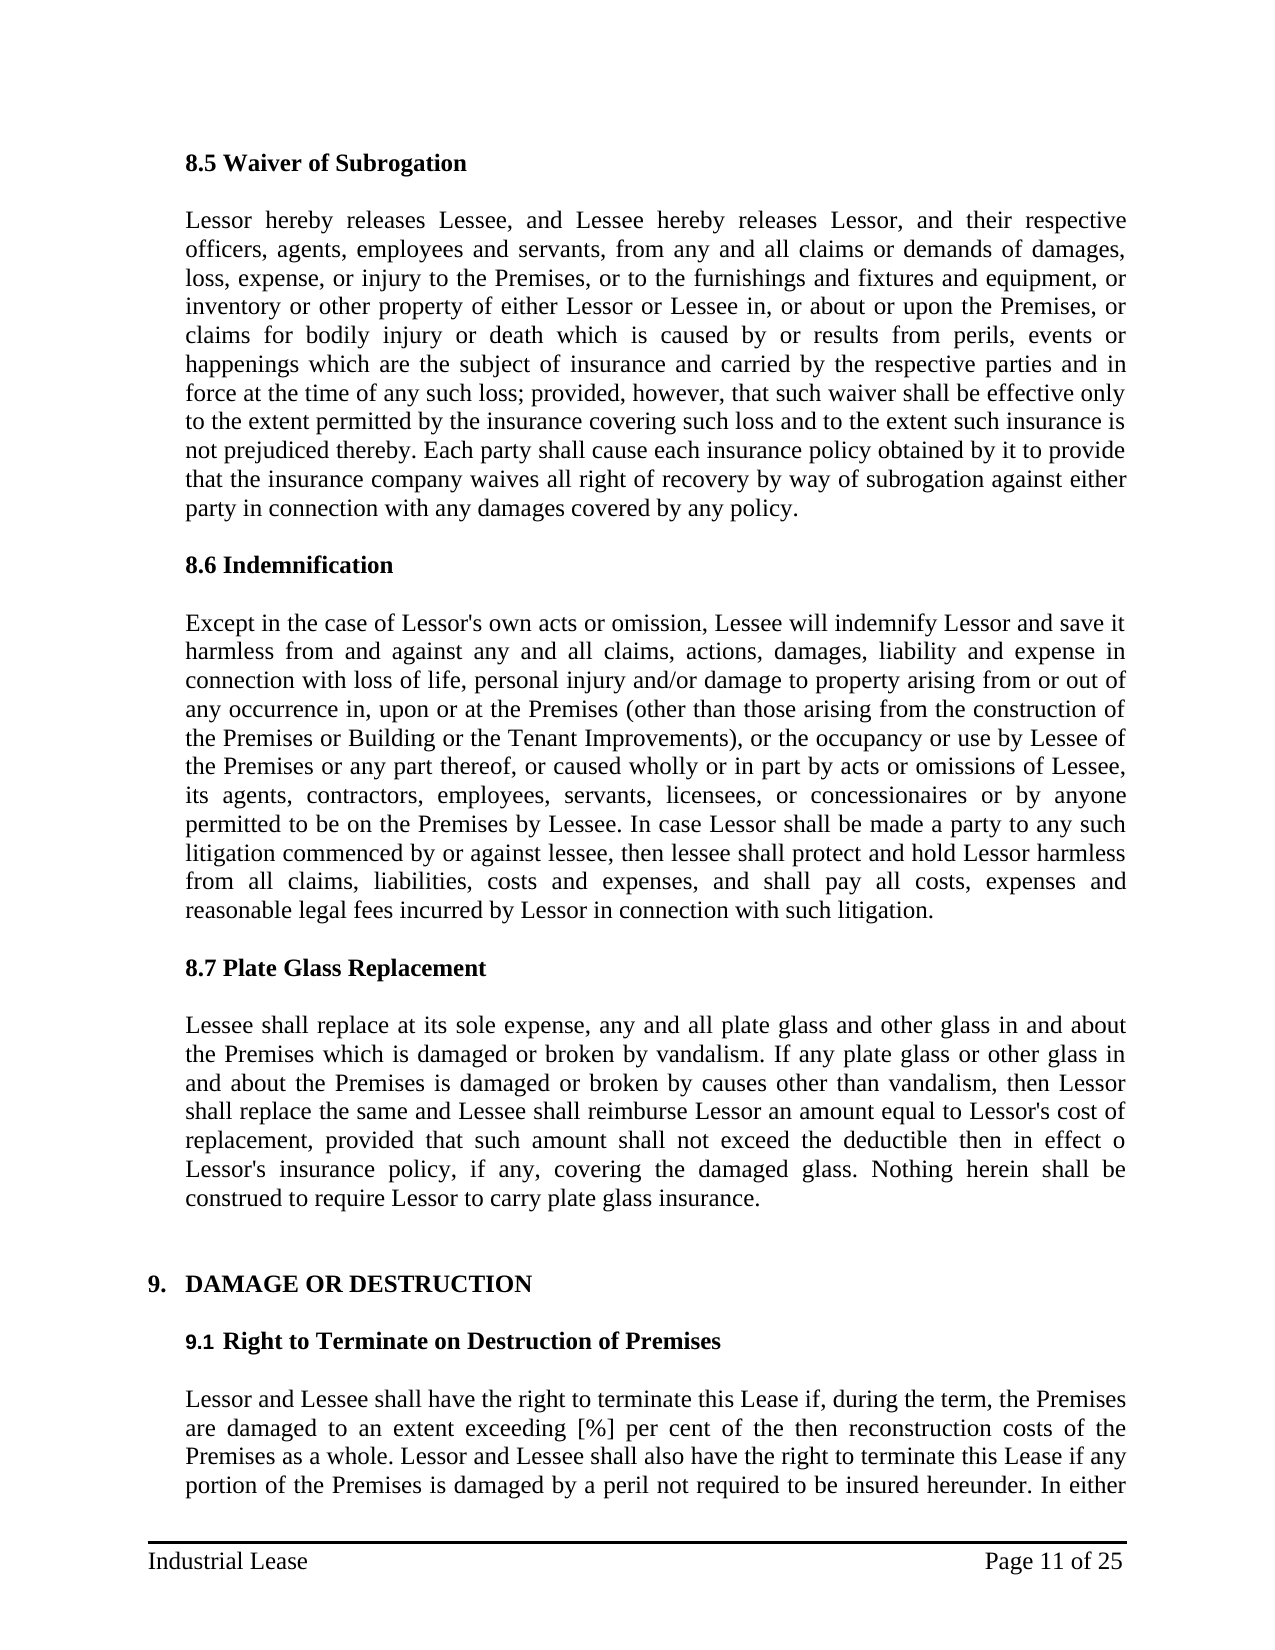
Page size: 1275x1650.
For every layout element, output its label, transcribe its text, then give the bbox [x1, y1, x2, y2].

list Indemnification [185, 550, 1127, 579]
text Lessee shall replace at its sole expense, any and all plate glass and other glass in and about the Premises which is damaged or broken by vandalism. If any plate glass or other glass in and about the Premises is damaged or broken by causes other than vandalism, then Lessor shall replace the same and Lessee shall reimburse Lessor an amount equal to Lessor's cost of replacement, provided that such amount shall not exceed the deductible then in effect o Lessor's insurance policy, if any, covering the damaged glass. Nothing herein shall be construed to require Lessor to carry plate glass insurance. [185, 1010, 1127, 1211]
list Right to Terminate on Destruction of Premises [185, 1326, 1127, 1355]
list Plate Glass Replacement [185, 953, 1127, 981]
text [185, 1384, 1127, 1499]
list Waiver of Subrogation [185, 148, 1127, 176]
list DAMAGE OR DESTRUCTION [148, 1269, 1127, 1298]
text Except in the case of Lessor's own acts or omission, Lessee will indemnify Lessor and save it harmless from and against any and all claims, actions, damages, liability and expense in connection with loss of life, personal injury and/or damage to property arising from or out of any occurrence in, upon or at the Premises (other than those arising from the construction of the Premises or Building or the Tenant Improvements), or the occupancy or use by Lessee of the Premises or any part thereof, or caused wholly or in part by acts or omissions of Lessee, its agents, contractors, employees, servants, licensees, or concessionaires or by anyone permitted to be on the Premises by Lessee. In case Lessor shall be made a party to any such litigation commenced by or against lessee, then lessee shall protect and hold Lessor harmless from all claims, liabilities, costs and expenses, and shall pay all costs, expenses and reasonable legal fees incurred by Lessor in connection with such litigation. [185, 608, 1127, 924]
text Lessor hereby releases Lessee, and Lessee hereby releases Lessor, and their respective officers, agents, employees and servants, from any and all claims or demands of damages, loss, expense, or injury to the Premises, or to the furnishings and fixtures and equipment, or inventory or other property of either Lessor or Lessee in, or about or upon the Premises, or claims for bodily injury or death which is caused by or results from perils, events or happenings which are the subject of insurance and carried by the respective parties and in force at the time of any such loss; provided, however, that such waiver shall be effective only to the extent permitted by the insurance covering such loss and to the extent such insurance is not prejudiced thereby. Each party shall cause each insurance policy obtained by it to provide that the insurance company waives all right of recovery by way of subrogation against either party in connection with any damages covered by any policy. [185, 205, 1127, 521]
